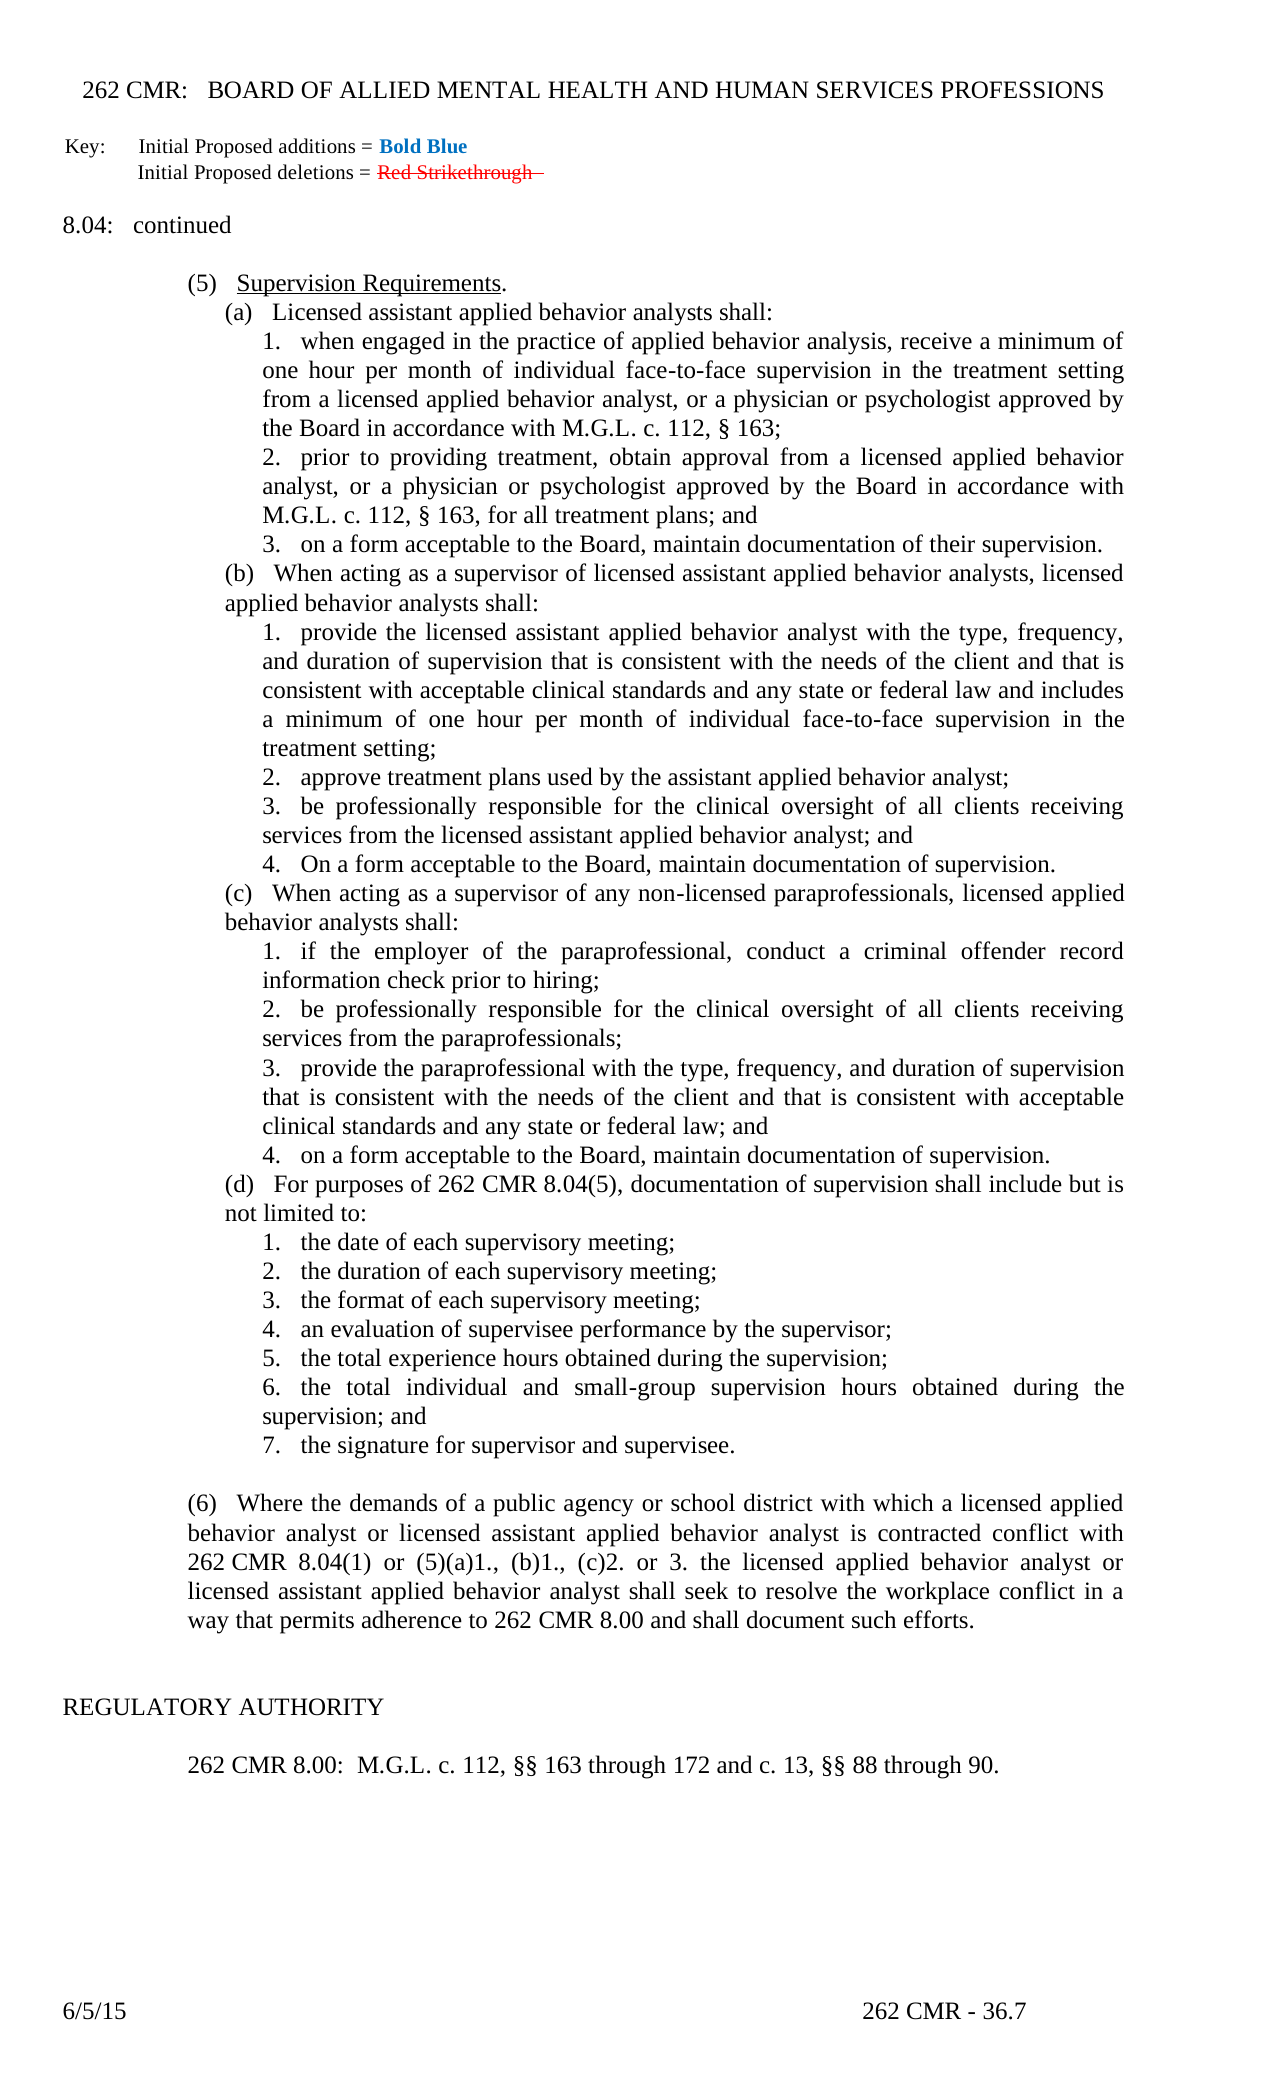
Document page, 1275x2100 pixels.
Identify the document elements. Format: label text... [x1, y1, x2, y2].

text 3. on a form acceptable to the Board, maintain documentation of their supervision. [262, 529, 1125, 558]
text (c) When acting as a supervisor of any non-licensed paraprofessionals, licensed applied behavior analysts shall: [224, 878, 1125, 936]
text 1. when engaged in the practice of applied behavior analysis, receive a minimum of one hour per month of individual face-to-face supervision in the treatment setting from a licensed applied behavior analyst, or a physician or psychologist approved by the Board in accordance with M.G.L. c. 112, § 163; [262, 326, 1125, 442]
text (b) When acting as a supervisor of licensed assistant applied behavior analysts, licensed applied behavior analysts shall: [224, 558, 1125, 616]
text 1. the date of each supervisory meeting; [262, 1227, 1125, 1256]
text 1. provide the licensed assistant applied behavior analyst with the type, frequency, and duration of supervision that is consistent with the needs of the client and that is consistent with acceptable clinical standards and any state or federal law and includes a minimum of one hour per month of individual face-to-face supervision in the treatment setting; [262, 616, 1125, 762]
text 262 CMR 8.00: M.G.L. c. 112, §§ 163 through 172 and c. 13, §§ 88 through 90. [62, 1750, 1125, 1779]
text 5. the total experience hours obtained during the supervision; [262, 1343, 1125, 1372]
text (5) Supervision Requirements. [187, 268, 1125, 297]
text 2. approve treatment plans used by the assistant applied behavior analyst; [262, 762, 1125, 791]
text 4. On a form acceptable to the Board, maintain documentation of supervision. [262, 849, 1125, 878]
text 2. be professionally responsible for the clinical oversight of all clients receiving services from the paraprofessionals; [262, 994, 1125, 1052]
text 1. if the employer of the paraprofessional, conduct a criminal offender record information check prior to hiring; [262, 936, 1125, 994]
text (d) For purposes of 262 CMR 8.04(5), documentation of supervision shall include but is not limited to: [224, 1169, 1125, 1227]
text REGULATORY AUTHORITY [62, 1692, 1125, 1721]
text (a) Licensed assistant applied behavior analysts shall: [224, 297, 1125, 326]
text 2. the duration of each supervisory meeting; [262, 1256, 1125, 1285]
text 7. the signature for supervisor and supervisee. [262, 1430, 1125, 1459]
text 4. on a form acceptable to the Board, maintain documentation of supervision. [262, 1139, 1125, 1169]
text (6) Where the demands of a public agency or school district with which a licensed applied behavior analyst or licensed assistant applied behavior analyst is contracted conflict with 262 CMR 8.04(1) or (5)(a)1., (b)1., (c)2. or 3. the licensed applied behavior analyst or licensed assistant applied behavior analyst shall seek to resolve the workplace conflict in a way that permits adherence to 262 CMR 8.00 and shall document such efforts. [187, 1488, 1125, 1634]
text 8.04: continued [62, 209, 1125, 239]
text 6. the total individual and small-group supervision hours obtained during the supervision; and [262, 1372, 1125, 1430]
text 3. be professionally responsible for the clinical oversight of all clients receiving services from the licensed assistant applied behavior analyst; and [262, 791, 1125, 849]
text 3. provide the paraprofessional with the type, frequency, and duration of supervision that is consistent with the needs of the client and that is consistent with acceptable clinical standards and any state or federal law; and [262, 1052, 1125, 1139]
text 4. an evaluation of supervisee performance by the supervisor; [262, 1314, 1125, 1343]
text 3. the format of each supervisory meeting; [262, 1285, 1125, 1314]
text 2. prior to providing treatment, obtain approval from a licensed applied behavior analyst, or a physician or psychologist approved by the Board in accordance with M.G.L. c. 112, § 163, for all treatment plans; and [262, 442, 1125, 529]
